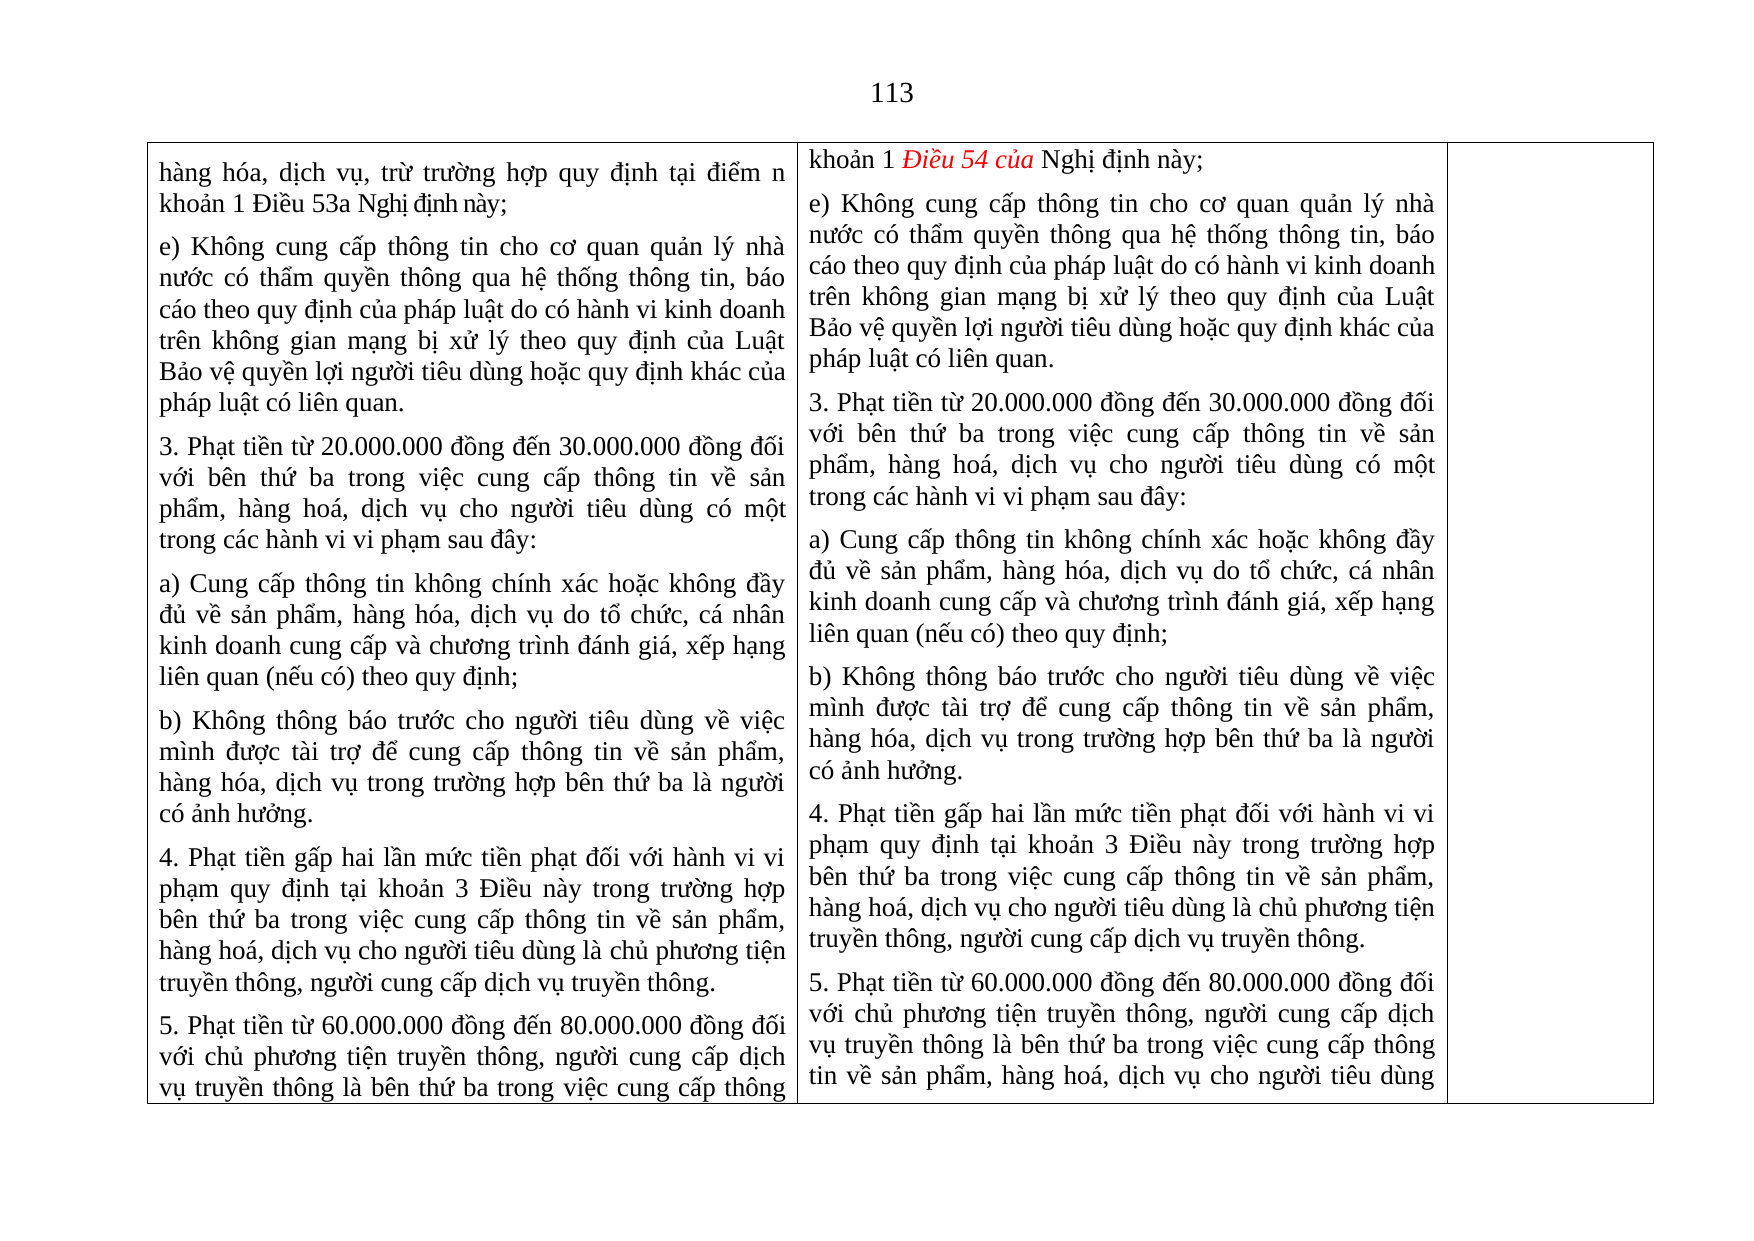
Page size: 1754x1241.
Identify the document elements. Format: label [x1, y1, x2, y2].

table_cell [148, 143, 797, 1103]
table_cell [798, 143, 1447, 1103]
table_cell [1448, 143, 1653, 1103]
